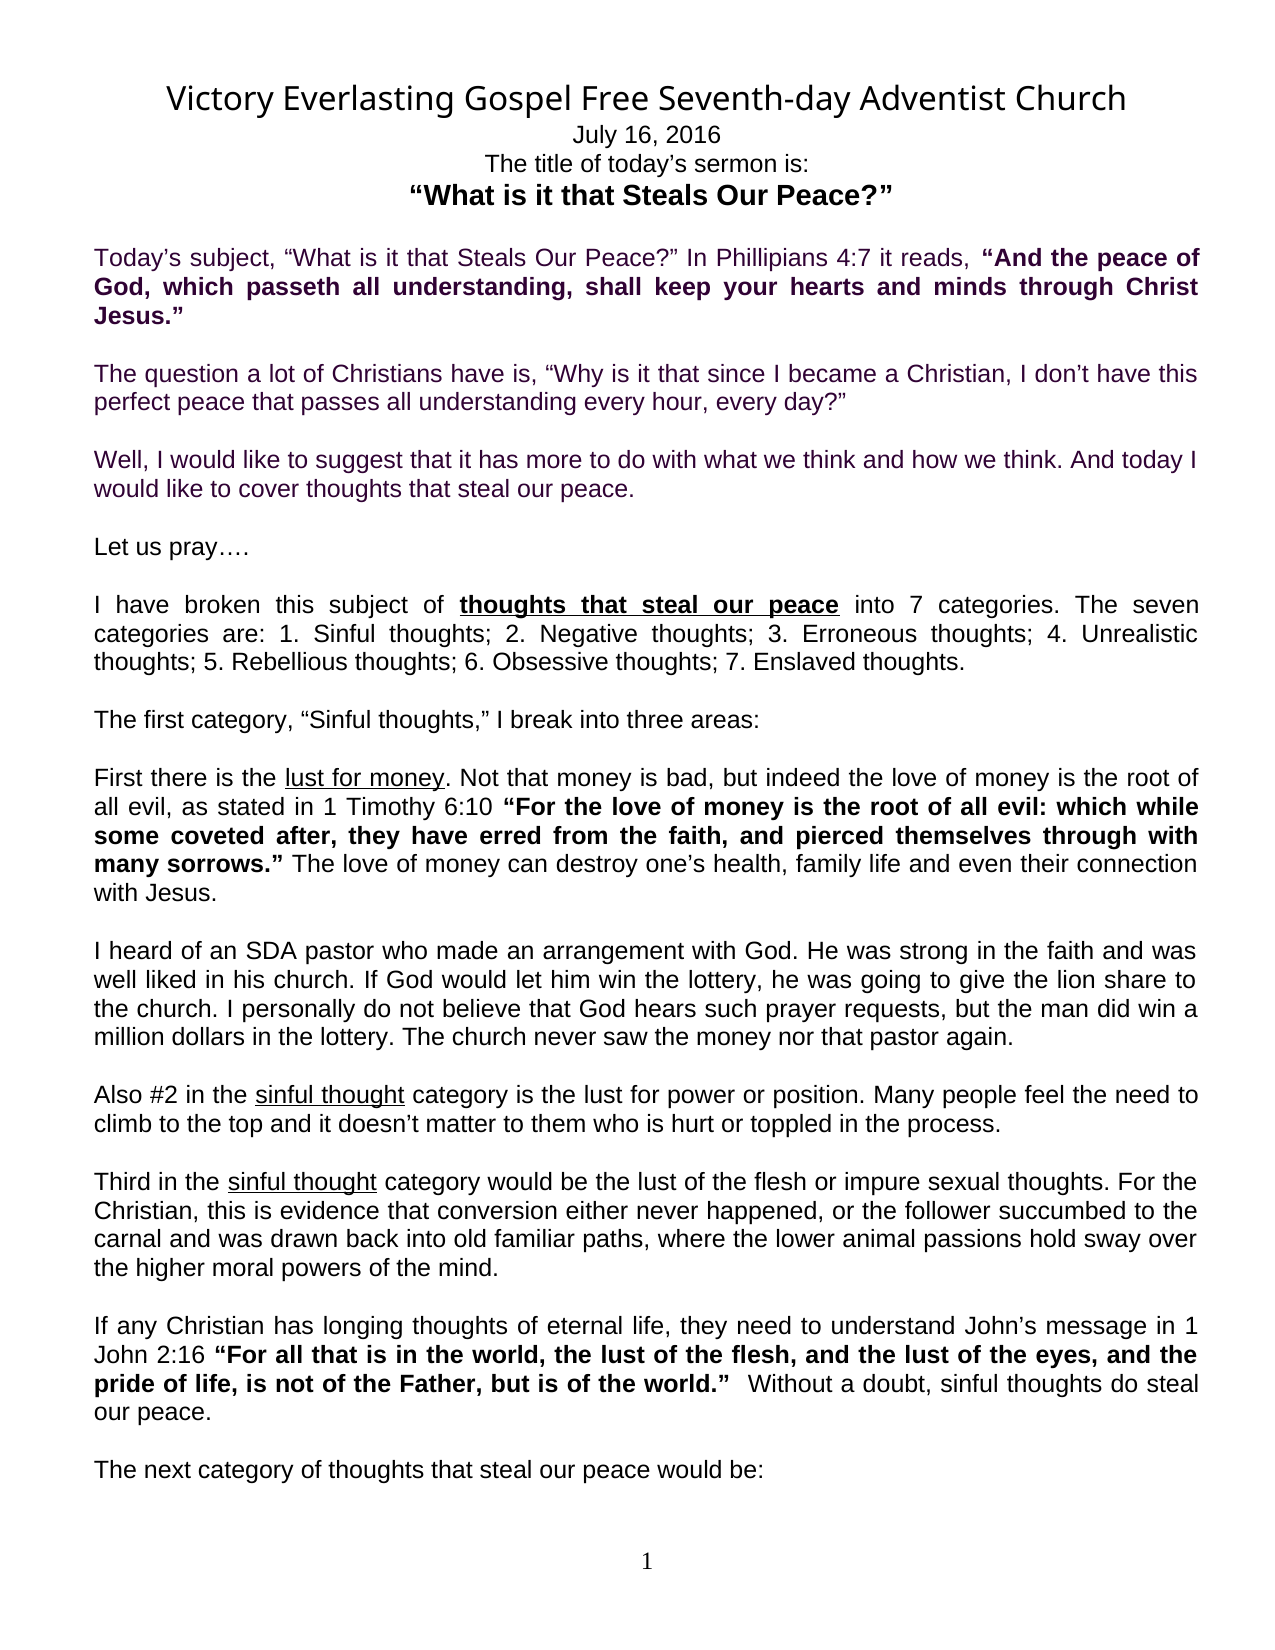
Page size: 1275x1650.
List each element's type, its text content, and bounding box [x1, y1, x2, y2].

text “What is it that Steals Our Peace?” [94, 178, 1200, 211]
text The title of today’s sermon is: [94, 149, 1200, 178]
text July 16, 2016 [94, 120, 1200, 149]
text Today’s subject, “What is it that Steals Our Peace?” In Phillipians 4:7 it reads, “And the peace of God, which passeth all understanding, shall keep your hearts and minds through Christ Jesus.” [94, 243, 1200, 329]
text Also #2 in the sinful thought category is the lust for power or position. Many people feel the need to climb to the top and it doesn’t matter to them who is hurt or toppled in the process. [94, 1080, 1200, 1138]
text The next category of thoughts that steal our peace would be: [94, 1455, 1200, 1484]
text First there is the lust for money. Not that money is bad, but indeed the love of money is the root of all evil, as stated in 1 Timothy 6:10 “For the love of money is the root of all evil: which while some coveted after, they have erred from the faith, and pierced themselves through with many sorrows.” The love of money can destroy one’s health, family life and even their connection with Jesus. [94, 763, 1200, 907]
text Victory Everlasting Gospel Free Seventh-day Adventist Church [94, 75, 1200, 120]
text The question a lot of Christians have is, “Why is it that since I became a Christian, I don’t have this perfect peace that passes all understanding every hour, every day?” [94, 359, 1200, 416]
text Well, I would like to suggest that it has more to do with what we think and how we think. And today I would like to cover thoughts that steal our peace. [94, 445, 1200, 503]
text Third in the sinful thought category would be the lust of the flesh or impure sexual thoughts. For the Christian, this is evidence that conversion either never happened, or the follower succumbed to the carnal and was drawn back into old familiar paths, where the lower animal passions hold sway over the higher moral powers of the mind. [94, 1167, 1200, 1282]
text I heard of an SDA pastor who made an arrangement with God. He was strong in the faith and was well liked in his church. If God would let him win the lottery, he was going to give the lion share to the church. I personally do not believe that God hears such prayer requests, but the man did win a million dollars in the lottery. The church never saw the money nor that pastor again. [94, 936, 1200, 1051]
text If any Christian has longing thoughts of eternal life, they need to understand John’s message in 1 John 2:16 “For all that is in the world, the lust of the flesh, and the lust of the eyes, and the pride of life, is not of the Father, but is of the world.” Without a doubt, sinful thoughts do steal our peace. [94, 1311, 1200, 1426]
text I have broken this subject of thoughts that steal our peace into 7 categories. The seven categories are: 1. Sinful thoughts; 2. Negative thoughts; 3. Erroneous thoughts; 4. Unrealistic thoughts; 5. Rebellious thoughts; 6. Obsessive thoughts; 7. Enslaved thoughts. [94, 590, 1200, 676]
text Let us pray…. [94, 532, 1200, 561]
text The first category, “Sinful thoughts,” I break into three areas: [94, 705, 1200, 734]
